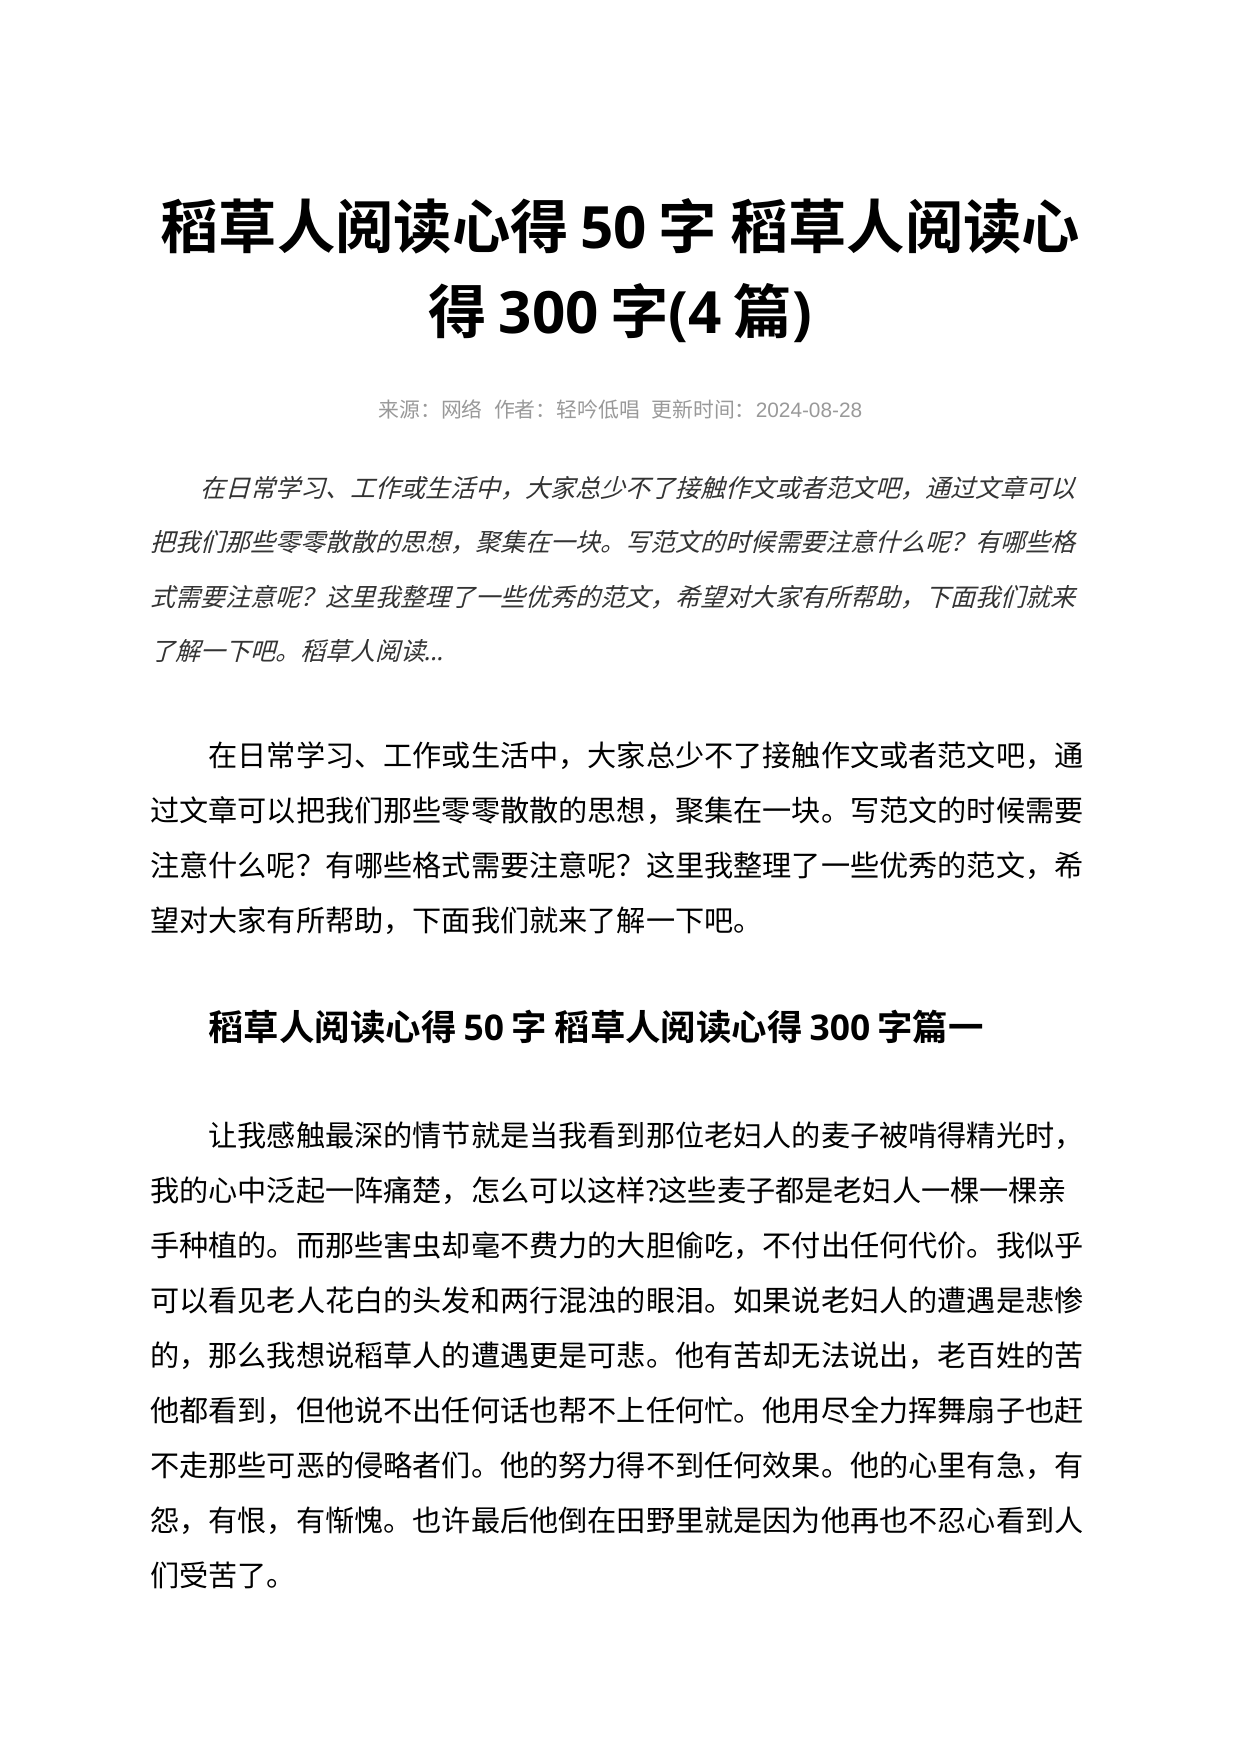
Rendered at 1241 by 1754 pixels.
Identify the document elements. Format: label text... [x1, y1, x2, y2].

text 在日常学习、工作或生活中，大家总少不了接触作文或者范文吧，通过文章可以把我们那些零零散散的思想，聚集在一块。写范文的时候需要注意什么呢？有哪些格式需要注意呢？这里我整理了一些优秀的范文，希望对大家有所帮助，下面我们就来了解一下吧。 [150, 733, 1090, 940]
text 在日常学习、工作或生活中，大家总少不了接触作文或者范文吧，通过文章可以把我们那些零零散散的思想，聚集在一块。写范文的时候需要注意什么呢？有哪些格式需要注意呢？这里我整理了一些优秀的范文，希望对大家有所帮助，下面我们就来了解一下吧。稻草人阅读... [150, 468, 1090, 668]
text 稻草人阅读心得50字 稻草人阅读心得300字篇一 [150, 999, 1090, 1051]
text 让我感触最深的情节就是当我看到那位老妇人的麦子被啃得精光时，我的心中泛起一阵痛楚，怎么可以这样?这些麦子都是老妇人一棵一棵亲手种植的。而那些害虫却毫不费力的大胆偷吃，不付出任何代价。我似乎可以看见老人花白的头发和两行混浊的眼泪。如果说老妇人的遭遇是悲惨的，那么我想说稻草人的遭遇更是可悲。他有苦却无法说出，老百姓的苦他都看到，但他说不出任何话也帮不上任何忙。他用尽全力挥舞扇子也赶不走那些可恶的侵略者们。他的努力得不到任何效果。他的心里有急，有怨，有恨，有惭愧。也许最后他倒在田野里就是因为他再也不忍心看到人们受苦了。 [150, 1113, 1090, 1594]
text 来源：网络 作者：轻吟低唱 更新时间：2024-08-28 [150, 398, 1090, 422]
subtitle 稻草人阅读心得50字 稻草人阅读心得300字(4篇) [150, 181, 1090, 351]
